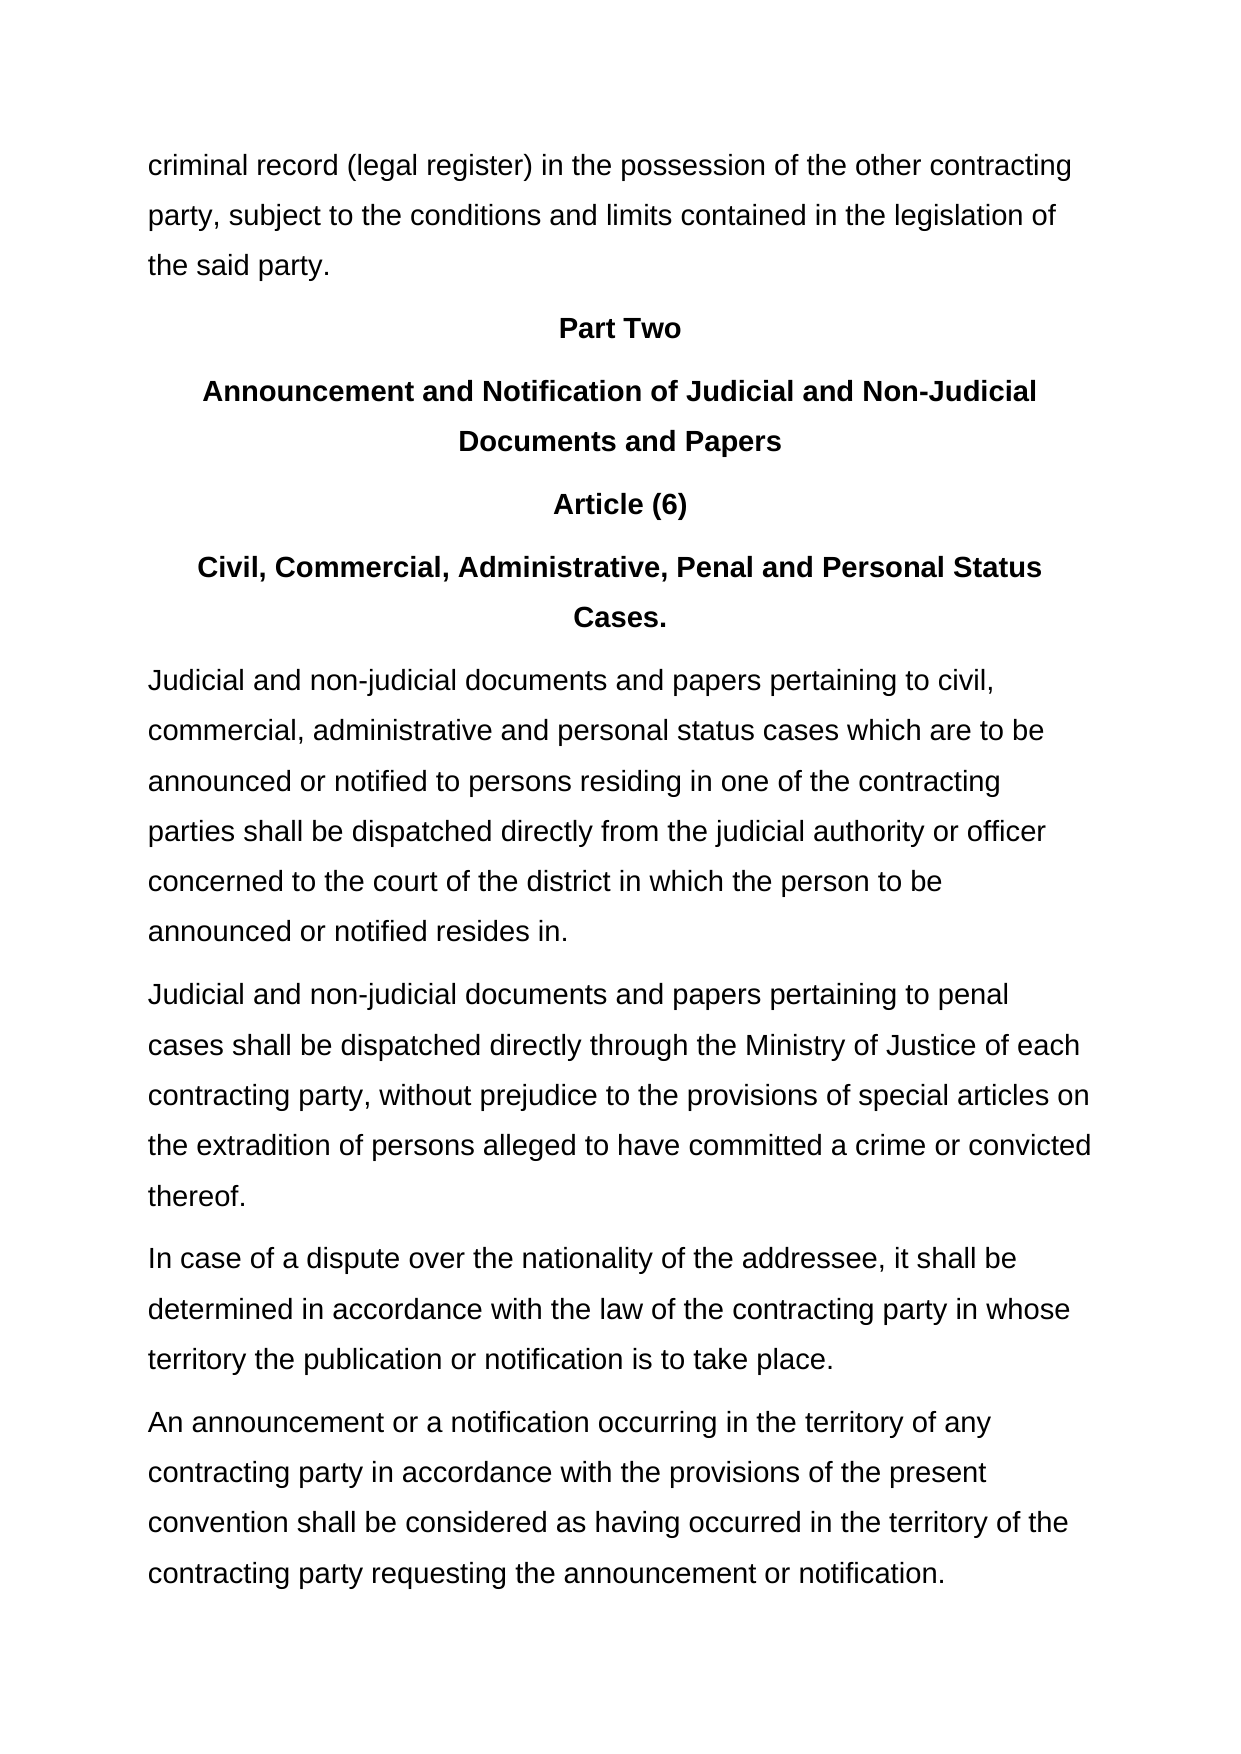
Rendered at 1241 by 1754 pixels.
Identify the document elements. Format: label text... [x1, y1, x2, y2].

text Judicial and non-judicial documents and papers pertaining to penal cases shall be dispatched directly through the Ministry of Justice of each contracting party, without prejudice to the provisions of special articles on the extradition of persons alleged to have committed a crime or convicted thereof. [148, 977, 1093, 1212]
text Announcement and Notification of Judicial and Non-Judicial Documents and Papers [148, 374, 1093, 458]
text Article (6) [148, 487, 1093, 521]
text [148, 148, 1093, 282]
text In case of a dispute over the nationality of the addressee, it shall be determined in accordance with the law of the contracting party in whose territory the publication or notification is to take place. [148, 1241, 1093, 1376]
text Civil, Commercial, Administrative, Penal and Personal Status Cases. [148, 550, 1093, 634]
text Judicial and non-judicial documents and papers pertaining to civil, commercial, administrative and personal status cases which are to be announced or notified to persons residing in one of the contracting parties shall be dispatched directly from the judicial authority or officer concerned to the court of the district in which the person to be announced or notified resides in. [148, 663, 1093, 948]
text Part Two [148, 311, 1093, 344]
text An announcement or a notification occurring in the territory of any contracting party in accordance with the provisions of the present convention shall be considered as having occurred in the territory of the contracting party requesting the announcement or notification. [148, 1405, 1093, 1589]
